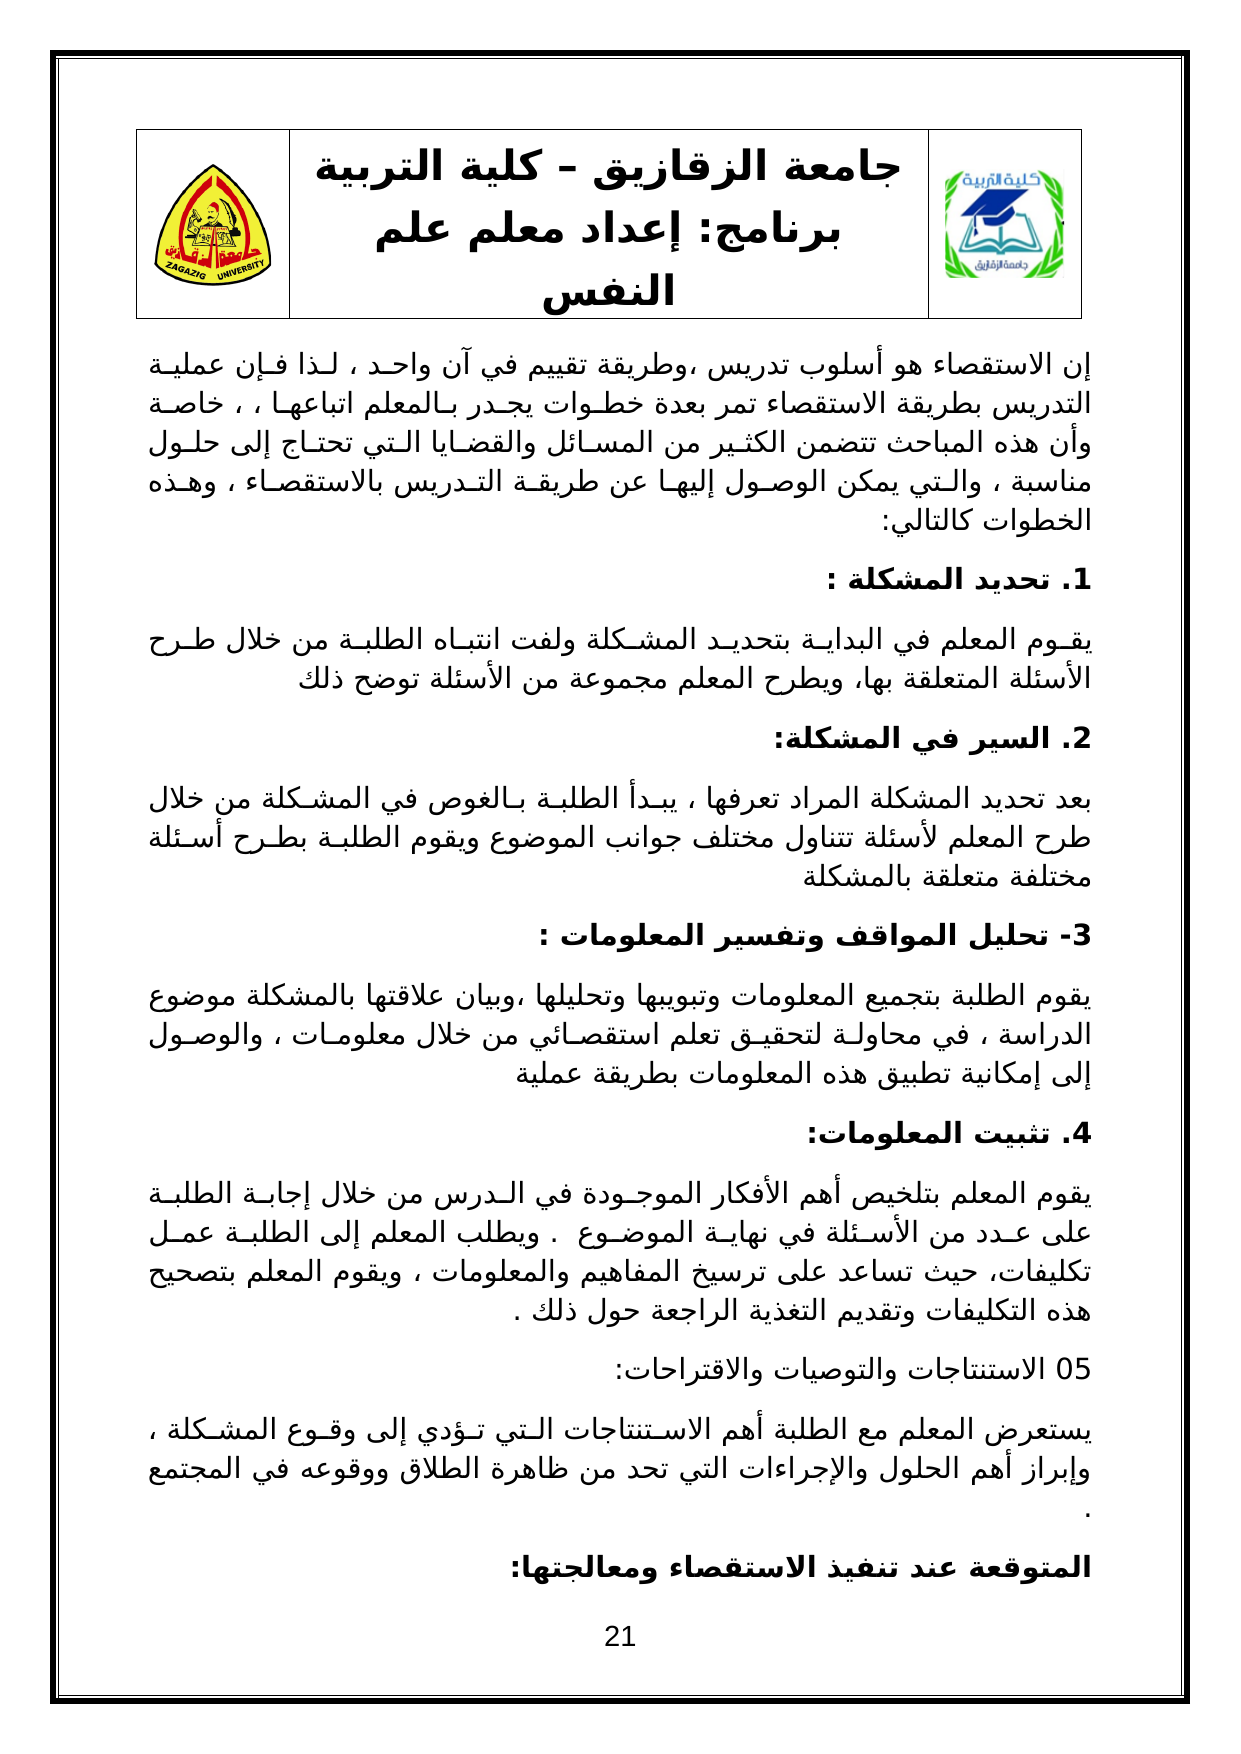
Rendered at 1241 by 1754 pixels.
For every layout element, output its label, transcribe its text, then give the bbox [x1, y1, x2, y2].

text 05 الاستنتاجات والتوصيات والاقتراحات: [148, 1353, 1092, 1387]
text 3- تحليل المواقف وتفسير المعلومات : [148, 919, 1092, 953]
text يقوم المعلم في البداية بتحديد المشكلة ولفت انتباه الطلبة من خلال طرح الأسئلة المتعلقة بها، ويطرح المعلم مجموعة من الأسئلة توضح ذلك [148, 622, 1092, 695]
text 4. تثبيت المعلومات: [148, 1116, 1092, 1150]
text يقوم الطلبة بتجميع المعلومات وتبويبها وتحليلها ،وبيان علاقتها بالمشكلة موضوع الدراسة ، في محاولة لتحقيق تعلم استقصائي من خلال معلومات ، والوصول إلى إمكانية تطبيق هذه المعلومات بطريقة عملية [148, 978, 1092, 1090]
text يقوم المعلم بتلخيص أهم الأفكار الموجودة في الدرس من خلال إجابة الطلبة على عدد من الأسئلة في نهاية الموضوع . ويطلب المعلم إلى الطلبة عمل تكليفات، حيث تساعد على ترسيخ المفاهيم والمعلومات ، ويقوم المعلم بتصحيح هذه التكليفات وتقديم التغذية الراجعة حول ذلك . [148, 1176, 1092, 1327]
text بعد تحديد المشكلة المراد تعرفها ، يبدأ الطلبة بالغوص في المشكلة من خلال طرح المعلم لأسئلة تتناول مختلف جوانب الموضوع ويقوم الطلبة بطرح أسئلة مختلفة متعلقة بالمشكلة [148, 781, 1092, 893]
text 2. السير في المشكلة: [148, 721, 1092, 755]
text إن الاستقصاء هو أسلوب تدريس ،وطريقة تقييم في آن واحد ، لذا فإن عملية التدريس بطريقة الاستقصاء تمر بعدة خطوات يجدر بالمعلم اتباعها ، ، خاصة وأن هذه المباحث تتضمن الكثير من المسائل والقضايا التي تحتاج إلى حلول مناسبة ، والتي يمكن الوصول إليها عن طريقة التدريس بالاستقصاء ، وهذه الخطوات كالتالي: [148, 347, 1092, 537]
picture [154, 163, 272, 286]
picture [945, 169, 1065, 279]
text 1. تحديد المشكلة : [148, 563, 1092, 597]
text يستعرض المعلم مع الطلبة أهم الاستنتاجات التي تؤدي إلى وقوع المشكلة ، وإبراز أهم الحلول والإجراءات التي تحد من ظاهرة الطلاق ووقوعه في المجتمع . [148, 1412, 1092, 1524]
text المتوقعة عند تنفيذ الاستقصاء ومعالجتها: [148, 1550, 1092, 1584]
